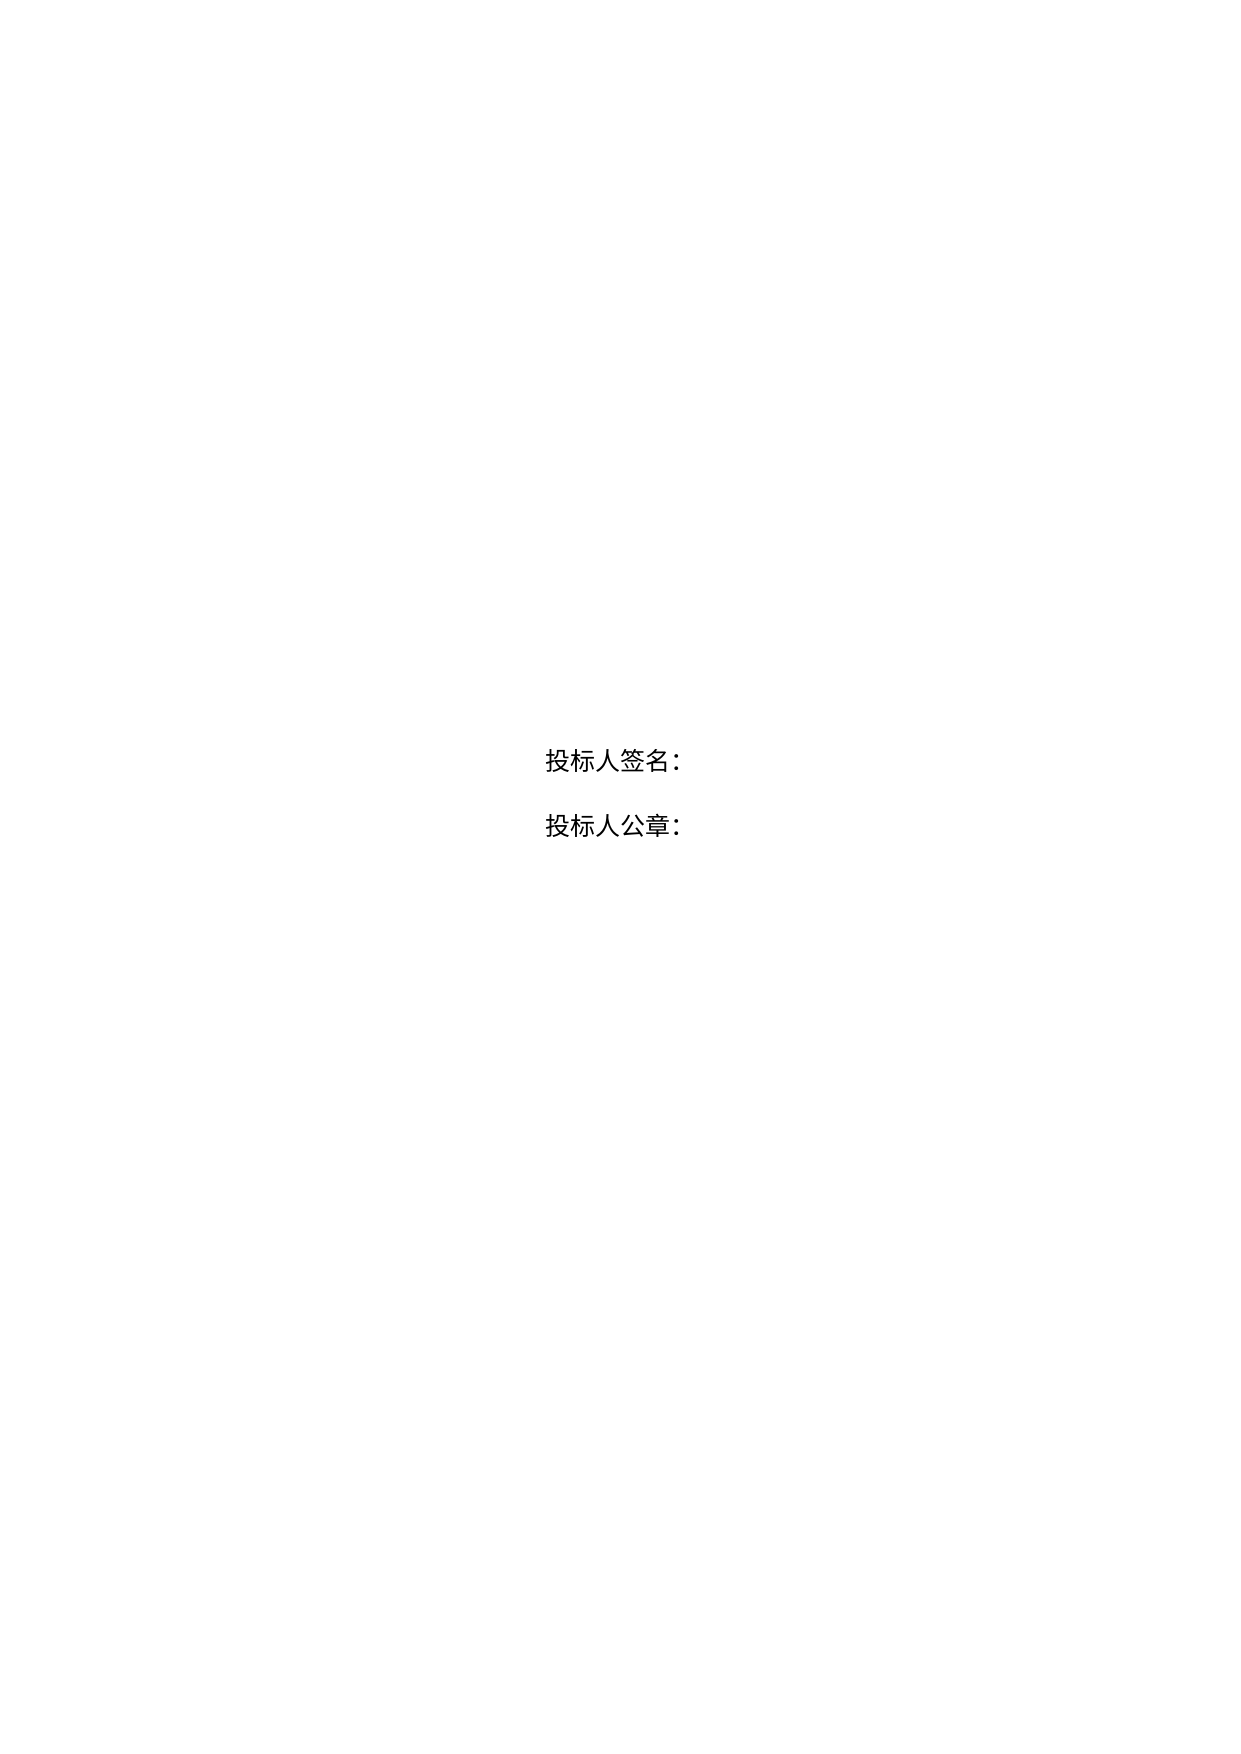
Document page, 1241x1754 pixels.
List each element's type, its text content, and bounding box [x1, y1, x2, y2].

text 投标人签名： [118, 727, 1122, 792]
text 投标人公章： [118, 792, 1122, 857]
